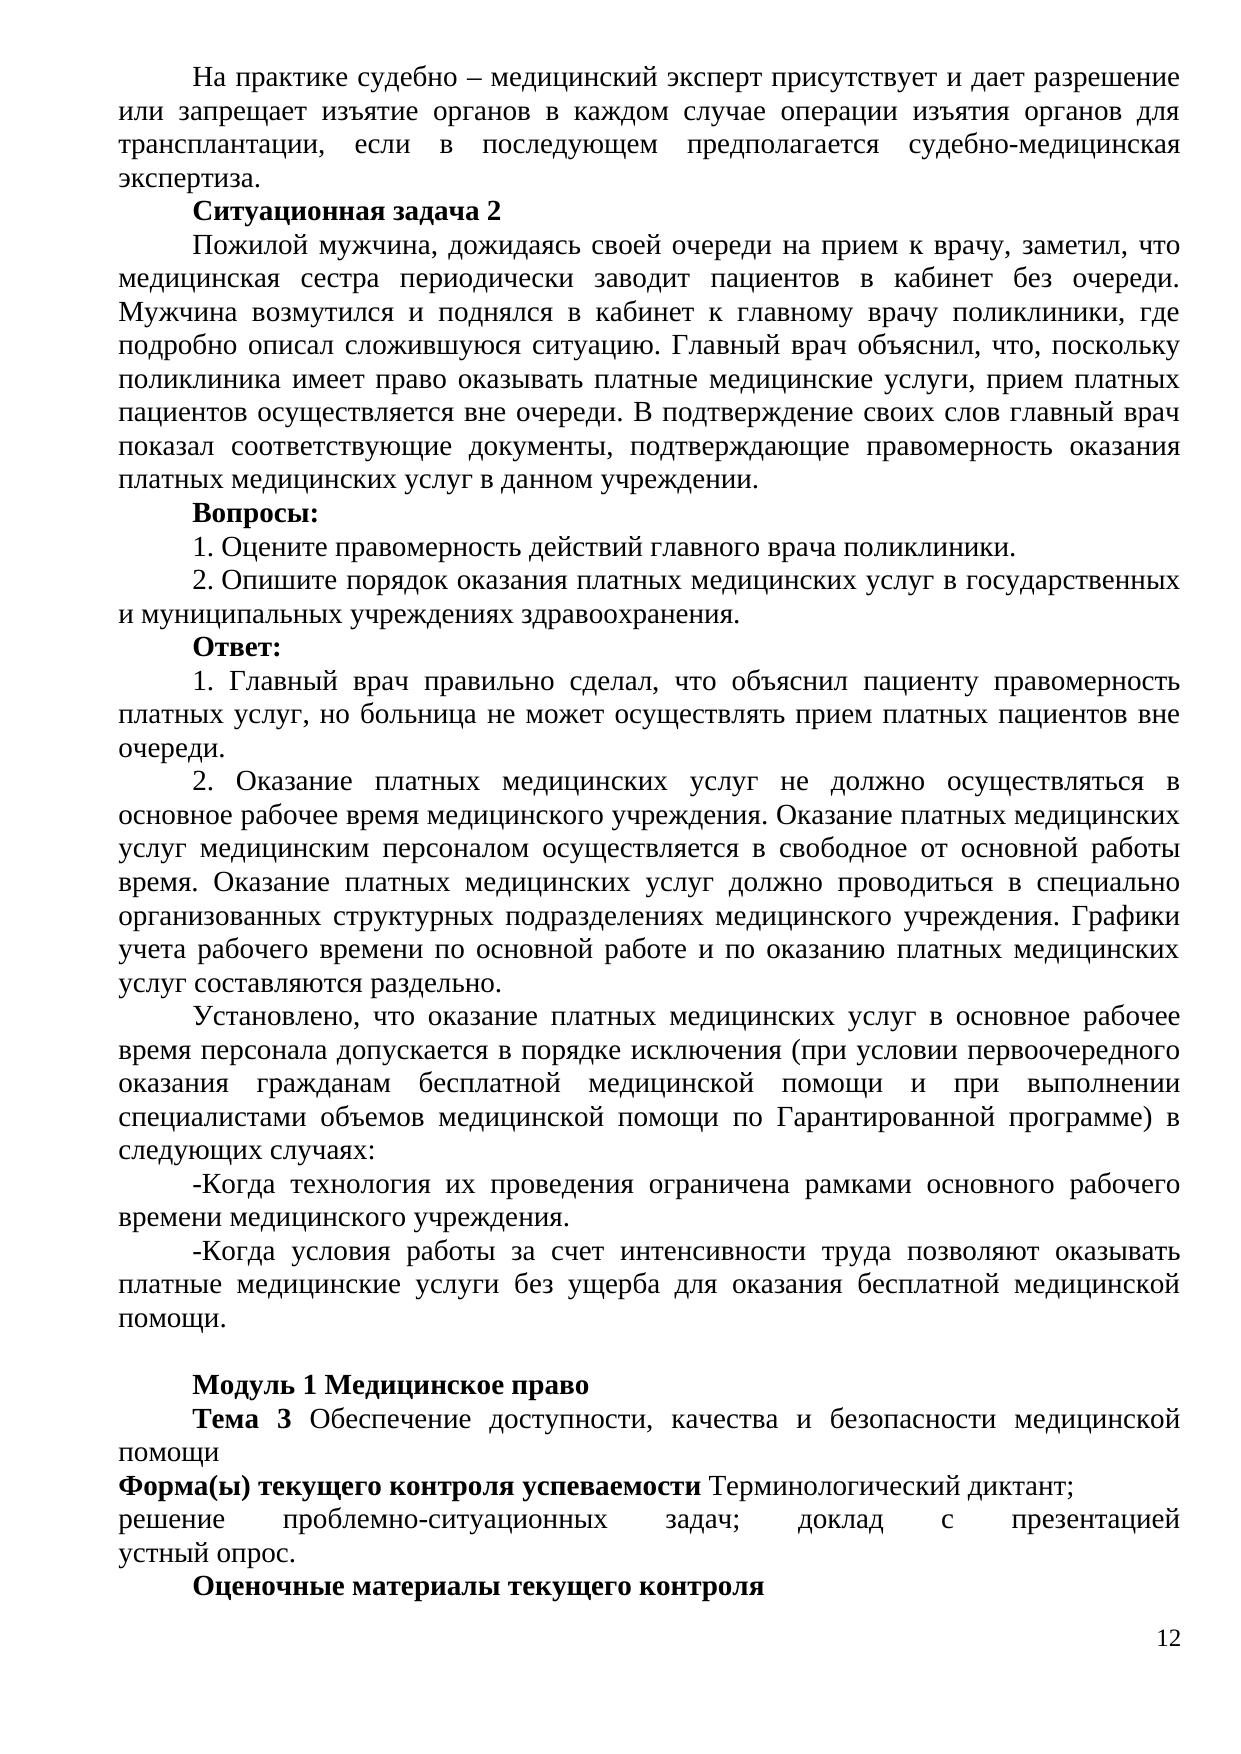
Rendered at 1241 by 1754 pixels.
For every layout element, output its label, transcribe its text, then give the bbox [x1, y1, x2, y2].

list Модуль 1 Медицинское право [118, 1367, 1181, 1401]
list 1. Главный врач правильно сделал, что объяснил пациенту правомерность платных услуг, но больница не может осуществлять прием платных пациентов вне очереди. [118, 663, 1181, 763]
list -Когда технология их проведения ограничена рамками основного рабочего времени медицинского учреждения. [118, 1166, 1181, 1233]
text Оценочные материалы текущего контроля [118, 1568, 1181, 1602]
list Ответ: [118, 629, 1181, 663]
list На практике судебно – медицинский эксперт присутствует и дает разрешение или запрещает изъятие органов в каждом случае операции изъятия органов для трансплантации, если в последующем предполагается судебно-медицинская экспертиза. [118, 59, 1181, 193]
list -Когда условия работы за счет интенсивности труда позволяют оказывать платные медицинские услуги без ущерба для оказания бесплатной медицинской помощи. [118, 1233, 1181, 1334]
text Тема 3 Обеспечение доступности, качества и безопасности медицинской помощи [118, 1401, 1181, 1468]
list Пожилой мужчина, дожидаясь своей очереди на прием к врачу, заметил, что медицинская сестра периодически заводит пациентов в кабинет без очереди. Мужчина возмутился и поднялся в кабинет к главному врачу поликлиники, где подробно описал сложившуюся ситуацию. Главный врач объяснил, что, поскольку поликлиника имеет право оказывать платные медицинские услуги, прием платных пациентов осуществляется вне очереди. В подтверждение своих слов главный врач показал соответствующие документы, подтверждающие правомерность оказания платных медицинских услуг в данном учреждении. [118, 227, 1181, 495]
list 1. Оцените правомерность действий главного врача поликлиники. [118, 529, 1181, 562]
list Ситуационная задача 2 [118, 193, 1181, 227]
list Вопросы: [118, 495, 1181, 529]
list 2. Оказание платных медицинских услуг не должно осуществляться в основное рабочее время медицинского учреждения. Оказание платных медицинских услуг медицинским персоналом осуществляется в свободное от основной работы время. Оказание платных медицинских услуг должно проводиться в специально организованных структурных подразделениях медицинского учреждения. Графики учета рабочего времени по основной работе и по оказанию платных медицинских услуг составляются раздельно. [118, 763, 1181, 998]
text Форма(ы) текущего контроля успеваемости Терминологический диктант; [118, 1468, 1181, 1501]
list 2. Опишите порядок оказания платных медицинских услуг в государственных и муниципальных учреждениях здравоохранения. [118, 562, 1181, 629]
list Установлено, что оказание платных медицинских услуг в основное рабочее время персонала допускается в порядке исключения (при условии первоочередного оказания гражданам бесплатной медицинской помощи и при выполнении специалистами объемов медицинской помощи по Гарантированной программе) в следующих случаях: [118, 998, 1181, 1166]
text решение проблемно-ситуационных задач; доклад с презентацией устный опрос. [118, 1501, 1181, 1568]
